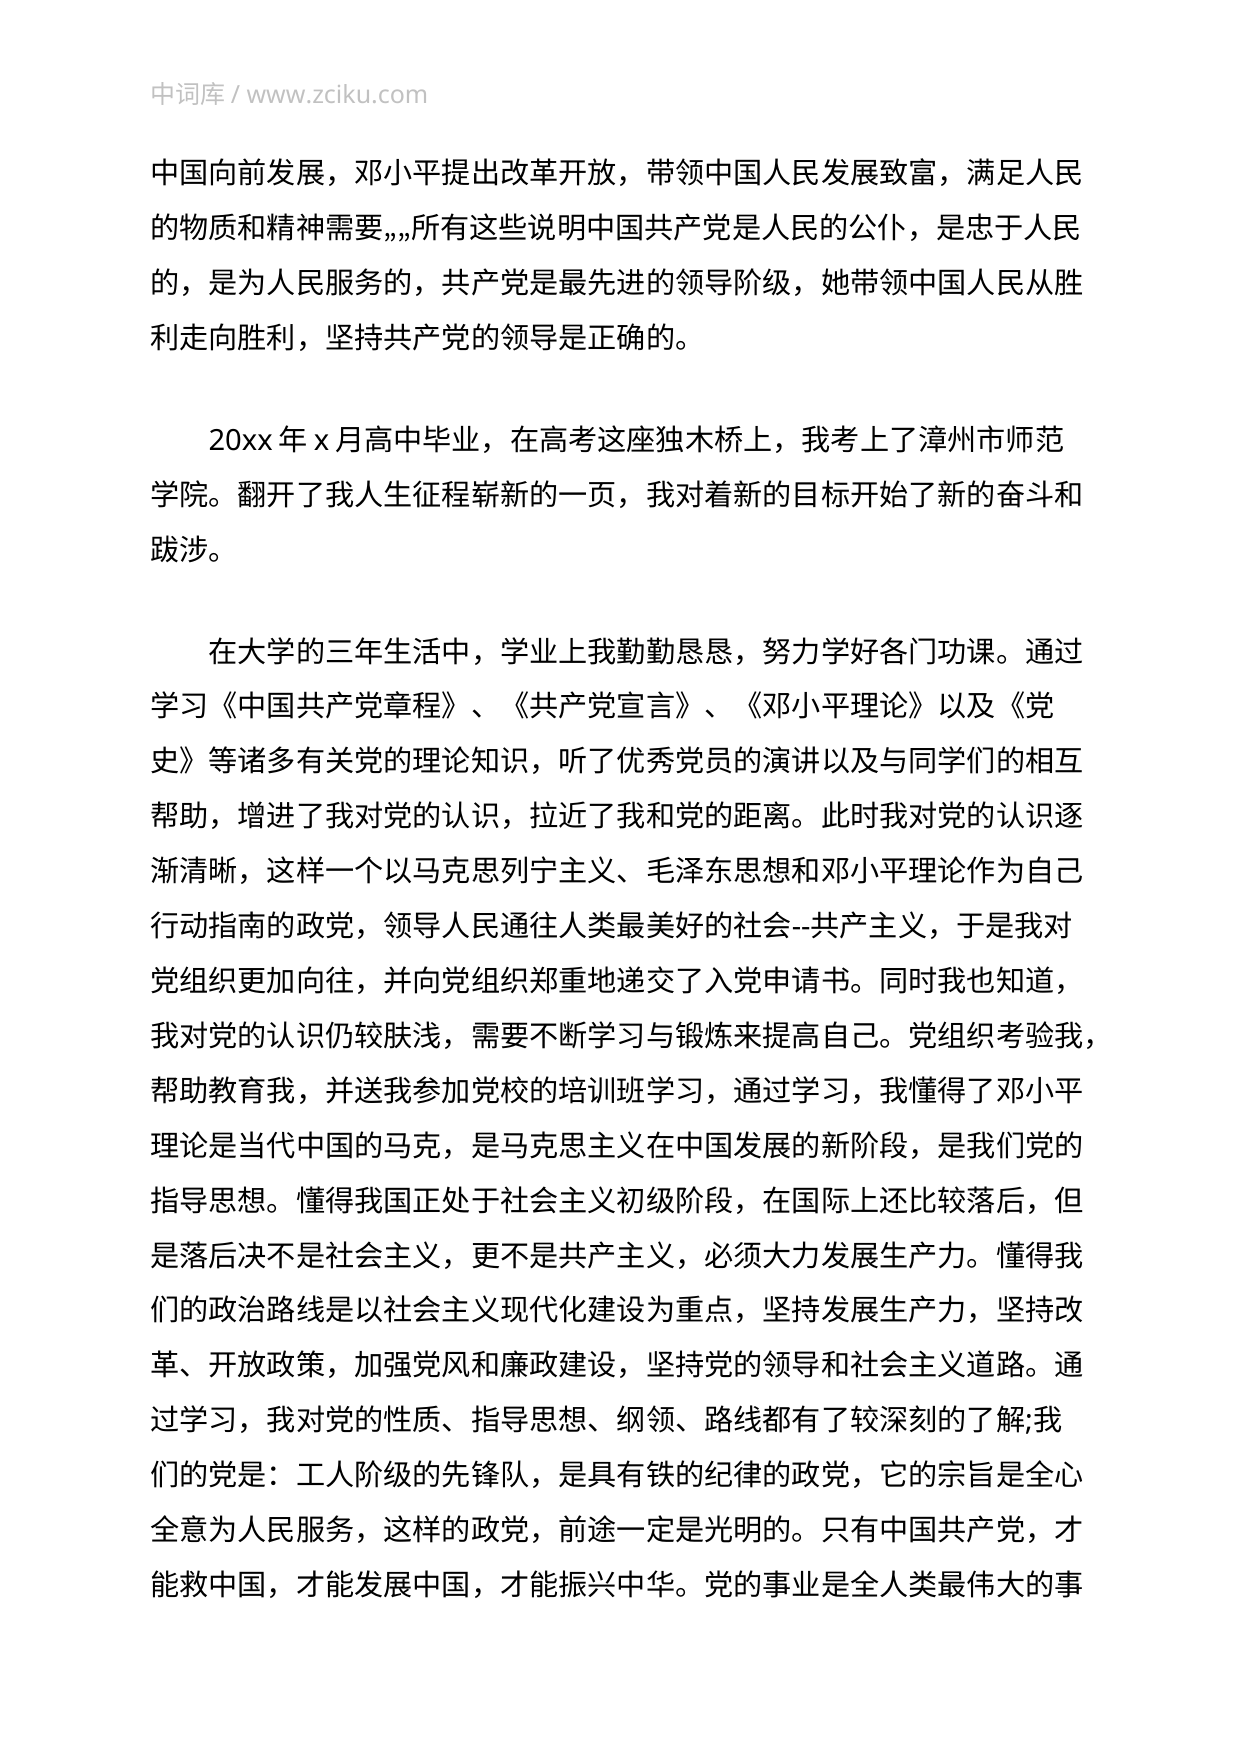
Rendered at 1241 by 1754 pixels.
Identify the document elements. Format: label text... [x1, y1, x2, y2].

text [150, 628, 1090, 1604]
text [150, 150, 1090, 357]
text 20xx年x月高中毕业，在高考这座独木桥上，我考上了漳州市师范学院。翻开了我人生征程崭新的一页，我对着新的目标开始了新的奋斗和跋涉。 [150, 416, 1090, 569]
